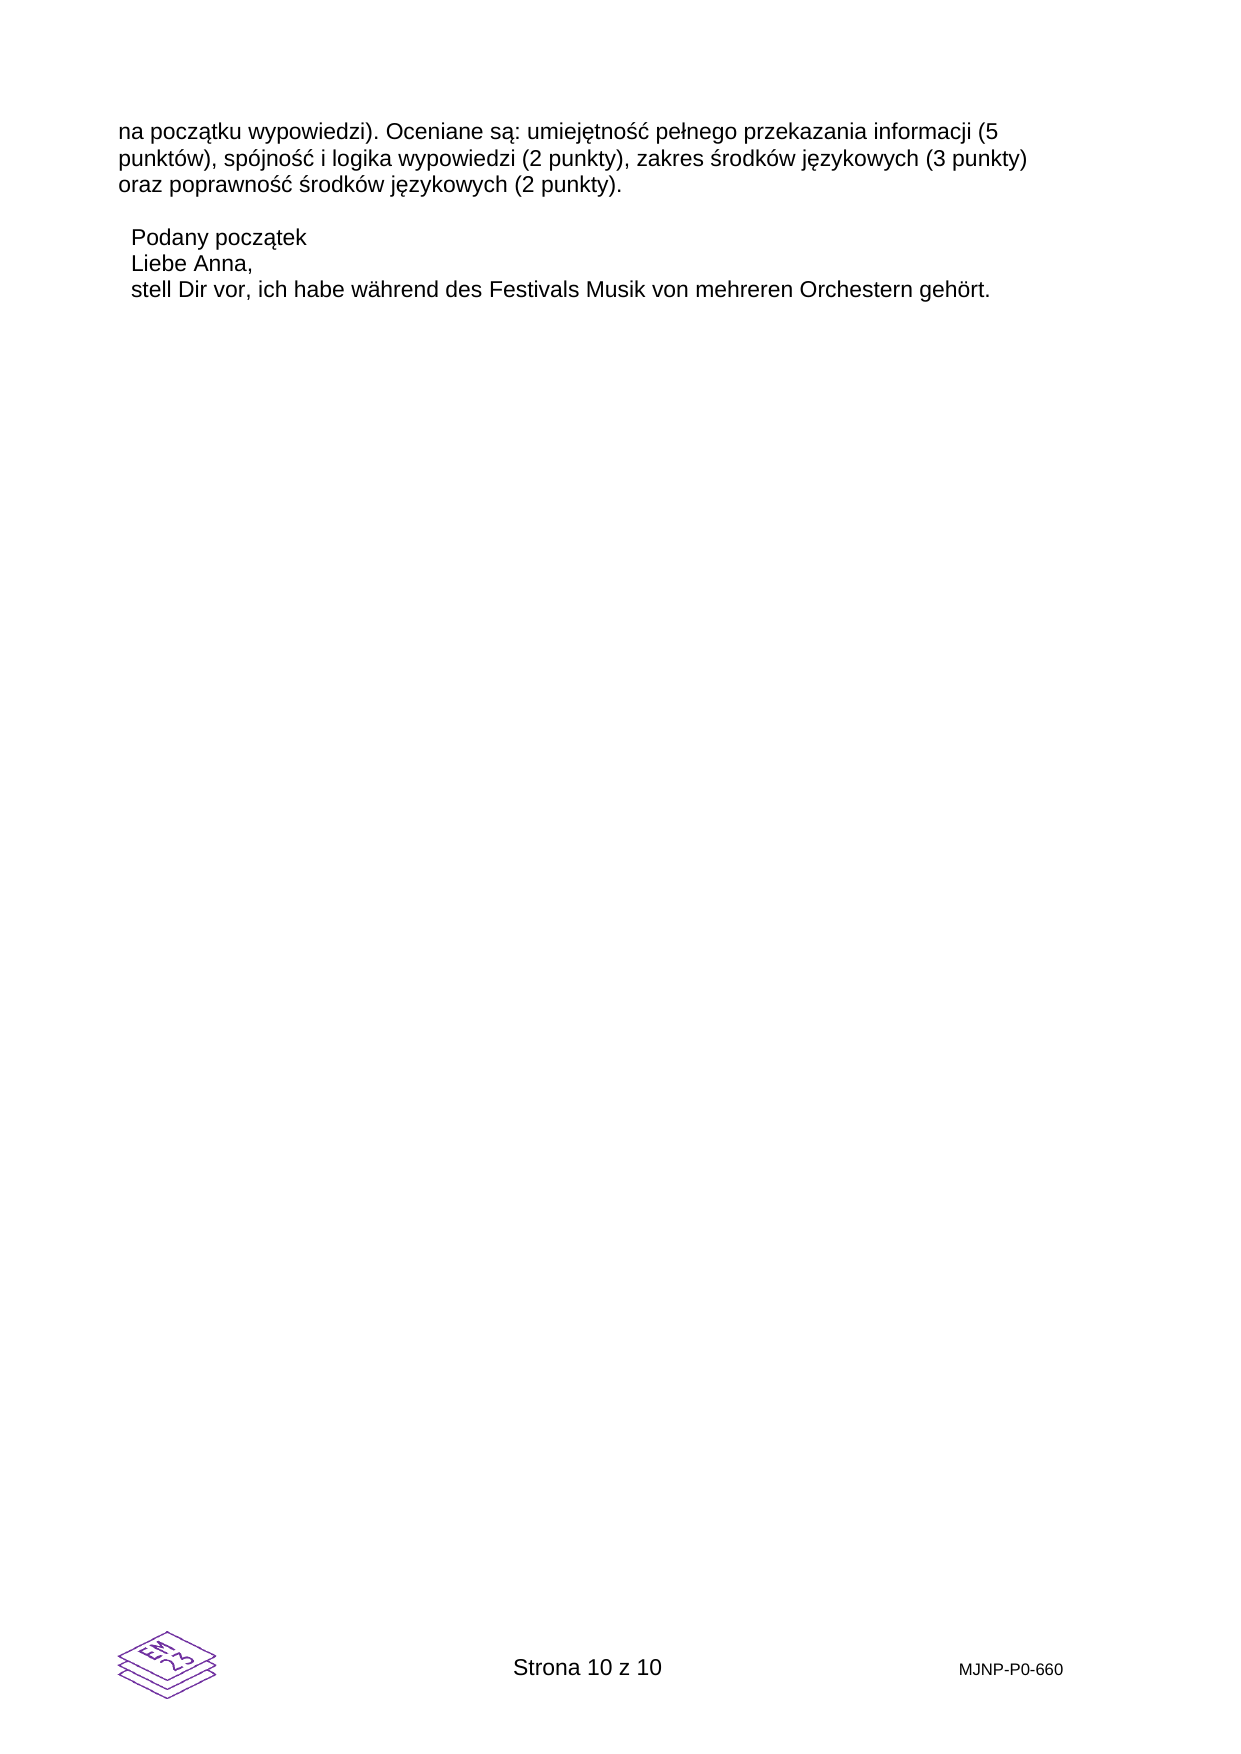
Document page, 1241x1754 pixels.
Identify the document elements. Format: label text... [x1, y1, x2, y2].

picture [117, 1631, 217, 1699]
text Podany początek [118, 223, 1063, 250]
text Liebe Anna, [118, 250, 1063, 276]
text stell Dir vor, ich habe während des Festivals Musik von mehreren Orchestern gehört. [118, 276, 1063, 303]
